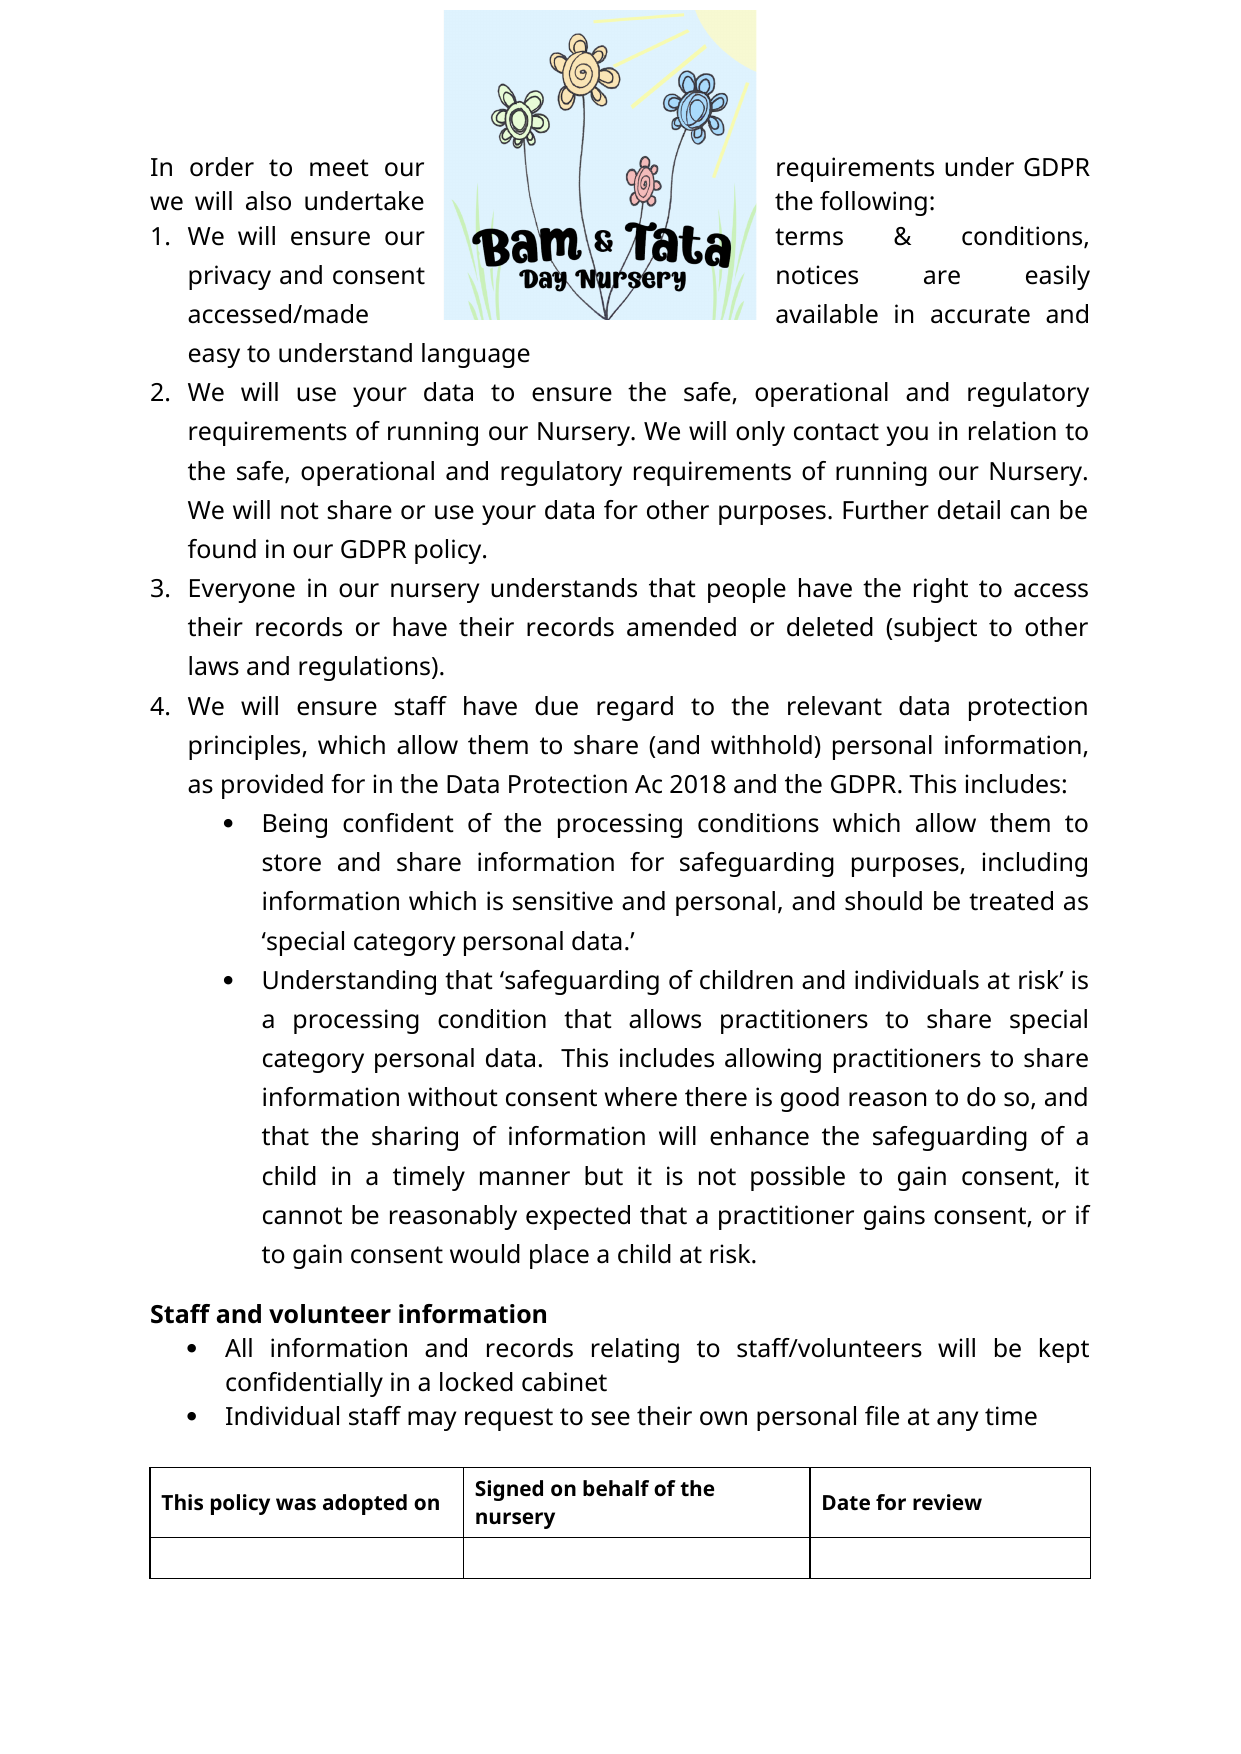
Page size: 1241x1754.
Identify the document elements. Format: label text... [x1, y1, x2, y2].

picture [443, 10, 756, 319]
list All information and records relating to staff/volunteers will be kept confidentially in a locked cabinet [187, 1331, 1090, 1399]
text In order to meet our requirements under GDPR we will also undertake the following: [150, 150, 443, 218]
list Individual staff may request to see their own personal file at any time [187, 1399, 1090, 1433]
text In order to meet our requirements under GDPR we will also undertake the following: [756, 150, 1090, 218]
list We will ensure our terms & conditions, privacy and consent notices are easily accessed/made available in accurate and easy to understand language [150, 218, 1090, 370]
table_header This policy was adopted on [151, 1468, 463, 1537]
list Understanding that ‘safeguarding of children and individuals at risk’ is a processing condition that allows practitioners to share special category personal data. This includes allowing practitioners to share information without consent where there is good reason to do so, and that the sharing of information will enhance the safeguarding of a child in a timely manner but it is not possible to gain consent, it cannot be reasonably expected that a practitioner gains consent, or if to gain consent would place a child at risk. [224, 962, 1090, 1271]
table_header Date for review [811, 1468, 1090, 1537]
table_cell [811, 1538, 1090, 1578]
list We will ensure staff have due regard to the relevant data protection principles, which allow them to share (and withhold) personal information, as provided for in the Data Protection Ac 2018 and the GDPR. This includes: [150, 688, 1090, 801]
list Everyone in our nursery understands that people have the right to access their records or have their records amended or deleted (subject to other laws and regulations). [150, 571, 1090, 683]
text Staff and volunteer information [150, 1296, 1090, 1331]
table_cell [151, 1538, 463, 1578]
table_cell [464, 1538, 809, 1578]
list Being confident of the processing conditions which allow them to store and share information for safeguarding purposes, including information which is sensitive and personal, and should be treated as ‘special category personal data.’ [224, 806, 1090, 957]
table_header Signed on behalf of the nursery [464, 1468, 809, 1537]
list We will use your data to ensure the safe, operational and regulatory requirements of running our Nursery. We will only contact you in relation to the safe, operational and regulatory requirements of running our Nursery. We will not share or use your data for other purposes. Further detail can be found in our GDPR policy. [150, 375, 1090, 566]
